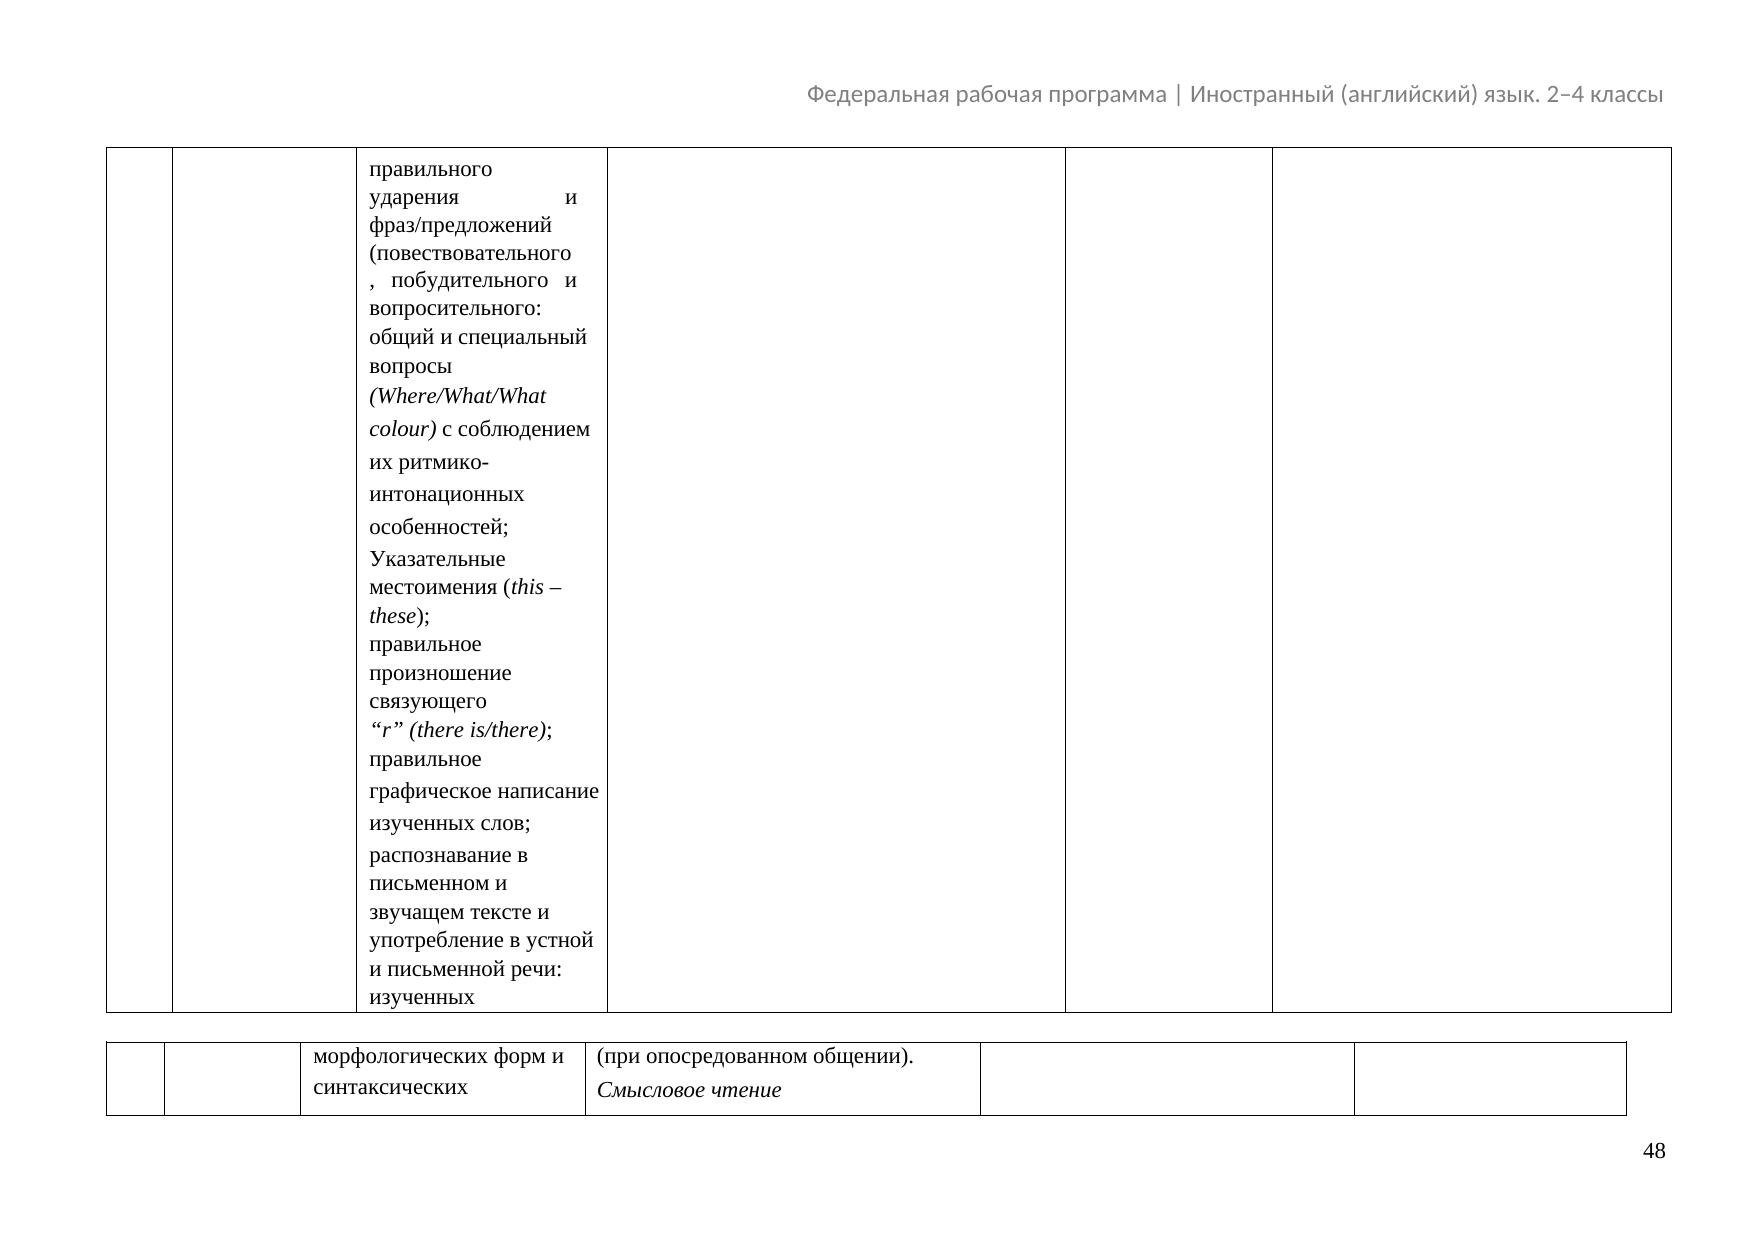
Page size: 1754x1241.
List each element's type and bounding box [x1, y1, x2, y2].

table_header [165, 1043, 300, 1115]
table_header [1066, 148, 1272, 1012]
table_header [1355, 1043, 1626, 1115]
table_header [981, 1043, 1354, 1115]
table_header [107, 148, 172, 1012]
table_header [608, 148, 1065, 1012]
table_header [107, 1043, 164, 1115]
table_header [357, 148, 607, 1012]
table_header [301, 1043, 585, 1115]
table_header [1273, 148, 1671, 1012]
table_header [173, 148, 356, 1012]
table_header [586, 1043, 980, 1115]
